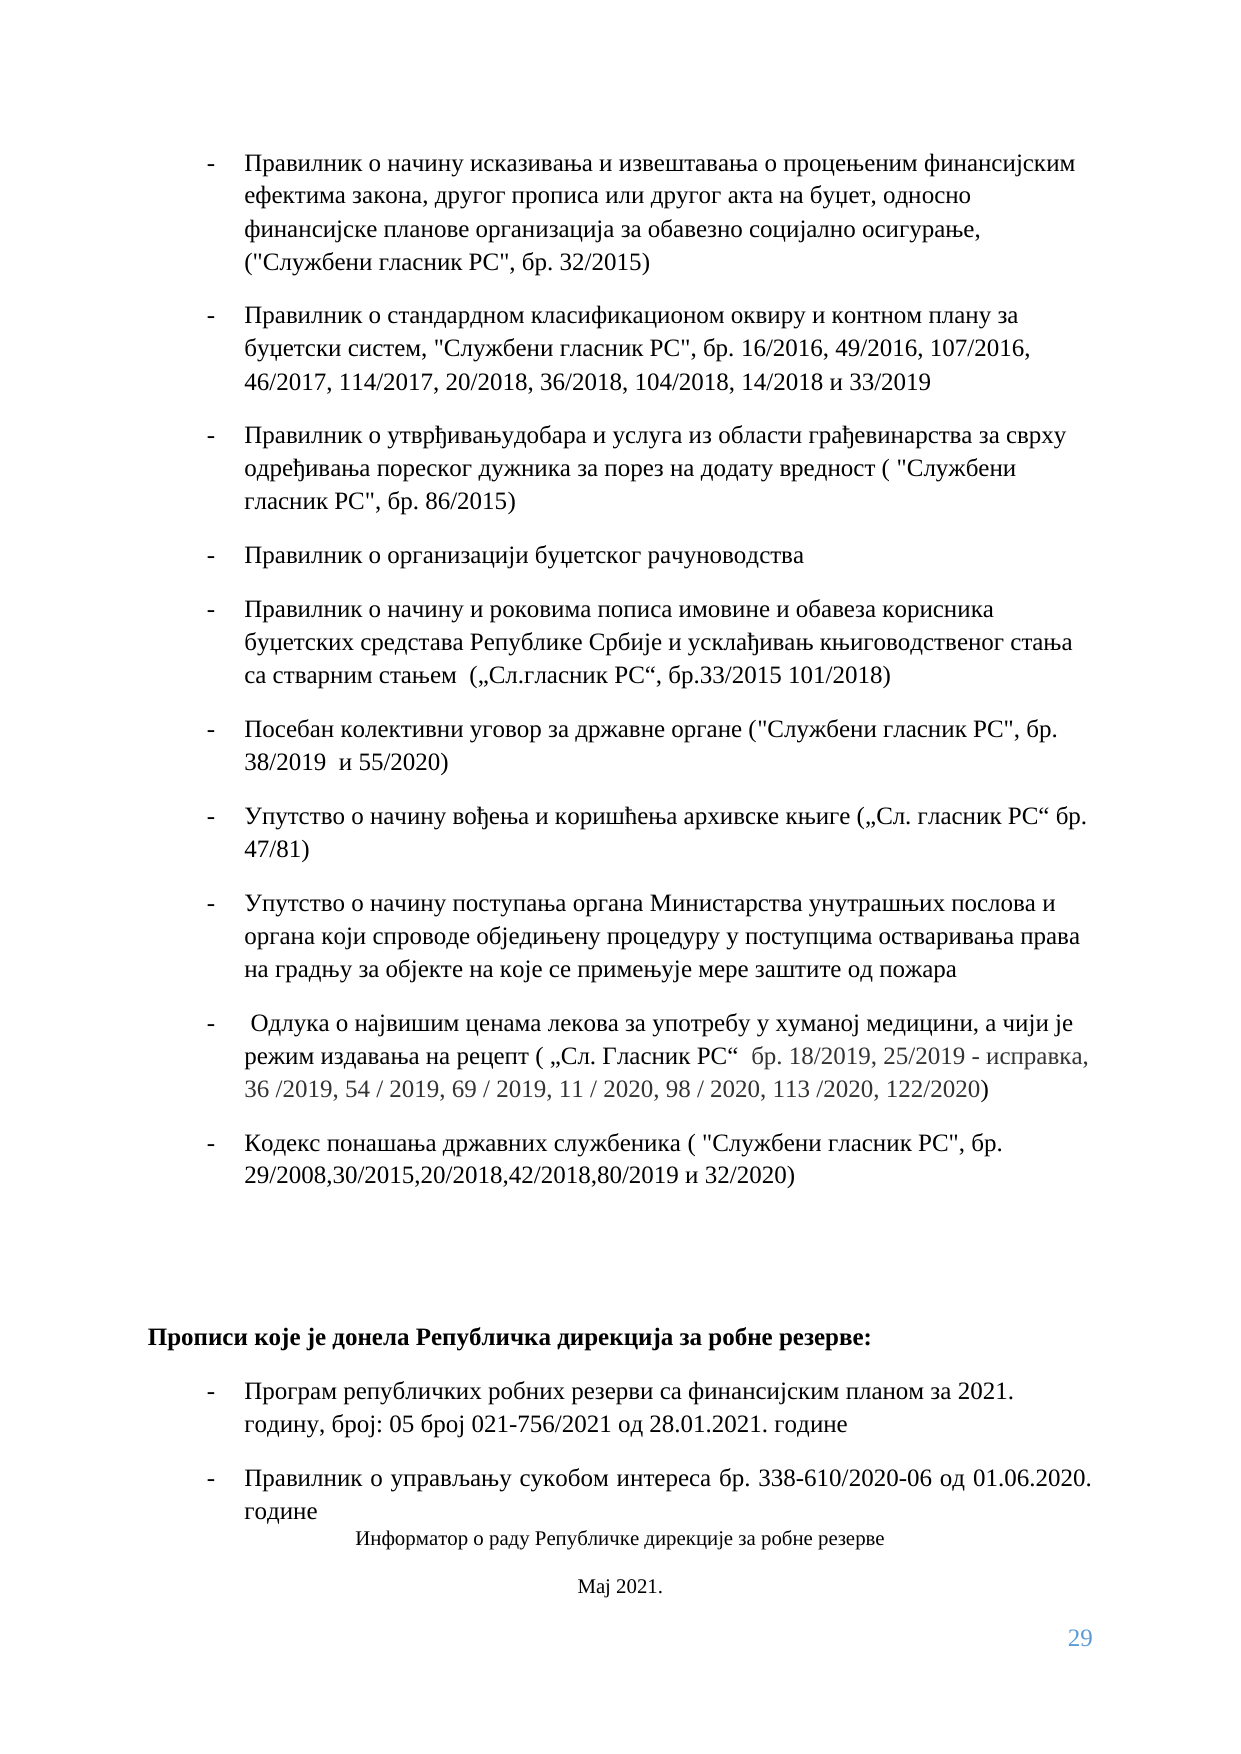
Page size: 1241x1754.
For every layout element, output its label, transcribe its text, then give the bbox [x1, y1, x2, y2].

list Правилник о управљању сукобом интереса бр. 338-610/2020-06 од 01.06.2020. године [207, 1463, 1093, 1525]
list Упутство о начину вођења и коришћења архивске књиге („Сл. гласник РС“ бр. 47/81) [207, 801, 1093, 863]
list Правилник о стандардном класификационом оквиру и контном плану за буџетски систем, "Службени гласник РС", бр. 16/2016, 49/2016, 107/2016, 46/2017, 114/2017, 20/2018, 36/2018, 104/2018, 14/2018 и 33/2019 [207, 301, 1093, 395]
list Посебан колективни уговор за државне органе ("Службени гласник РС", бр. 38/2019 и 55/2020) [207, 714, 1093, 776]
list Правилник о организацији буџетског рачуноводства [207, 540, 1093, 569]
list Упутство о начину поступања органа Министарства унутрашњих послова и органа који спроводе обједињену процедуру у поступцима остваривања права на градњу за објекте на које се примењује мере заштите од пожара [207, 888, 1093, 983]
text Прописи које је донела Републичка дирекција за робне резерве: [148, 1322, 1093, 1351]
list Правилник о начину и рoковима пописа имовине и обавеза корисника буџетских средстава Републике Србије и усклађивањ књиговодственог стања са стварним стањем („Сл.гласник РС“, бр.33/2015 101/2018) [207, 594, 1093, 689]
list Одлука о највишим ценама лекова за употребу у хуманој медицини, а чији је режим издавања на рецепт ( „Сл. Гласник РС“ бр. 18/2019, 25/2019 - исправка, 36 /2019, 54 / 2019, 69 / 2019, 11 / 2020, 98 / 2020, 113 /2020, 122/2020) [207, 1008, 1093, 1102]
list Кодекс понашања државних службеника ( "Службени гласник РС", бр. 29/2008,30/2015,20/2018,42/2018,80/2019 и 32/2020) [207, 1128, 1093, 1189]
list Правилник о утврђивањудобара и услуга из области грађевинарства за сврху одређивања пореског дужника за порез на додату вредност ( "Службени гласник РС", бр. 86/2015) [207, 420, 1093, 515]
list Правилник о начину исказивања и извештавања о процењеним финансијским ефектима закона, другог прописа или другог акта на буџет, односно финансијске планове организација за обавезно социјално осигурање, ("Службени гласник РС", бр. 32/2015) [207, 148, 1093, 275]
list Програм републичких робних резерви са финансијским планом за 2021. годину, број: 05 број 021-756/2021 од 28.01.2021. године [207, 1376, 1093, 1438]
